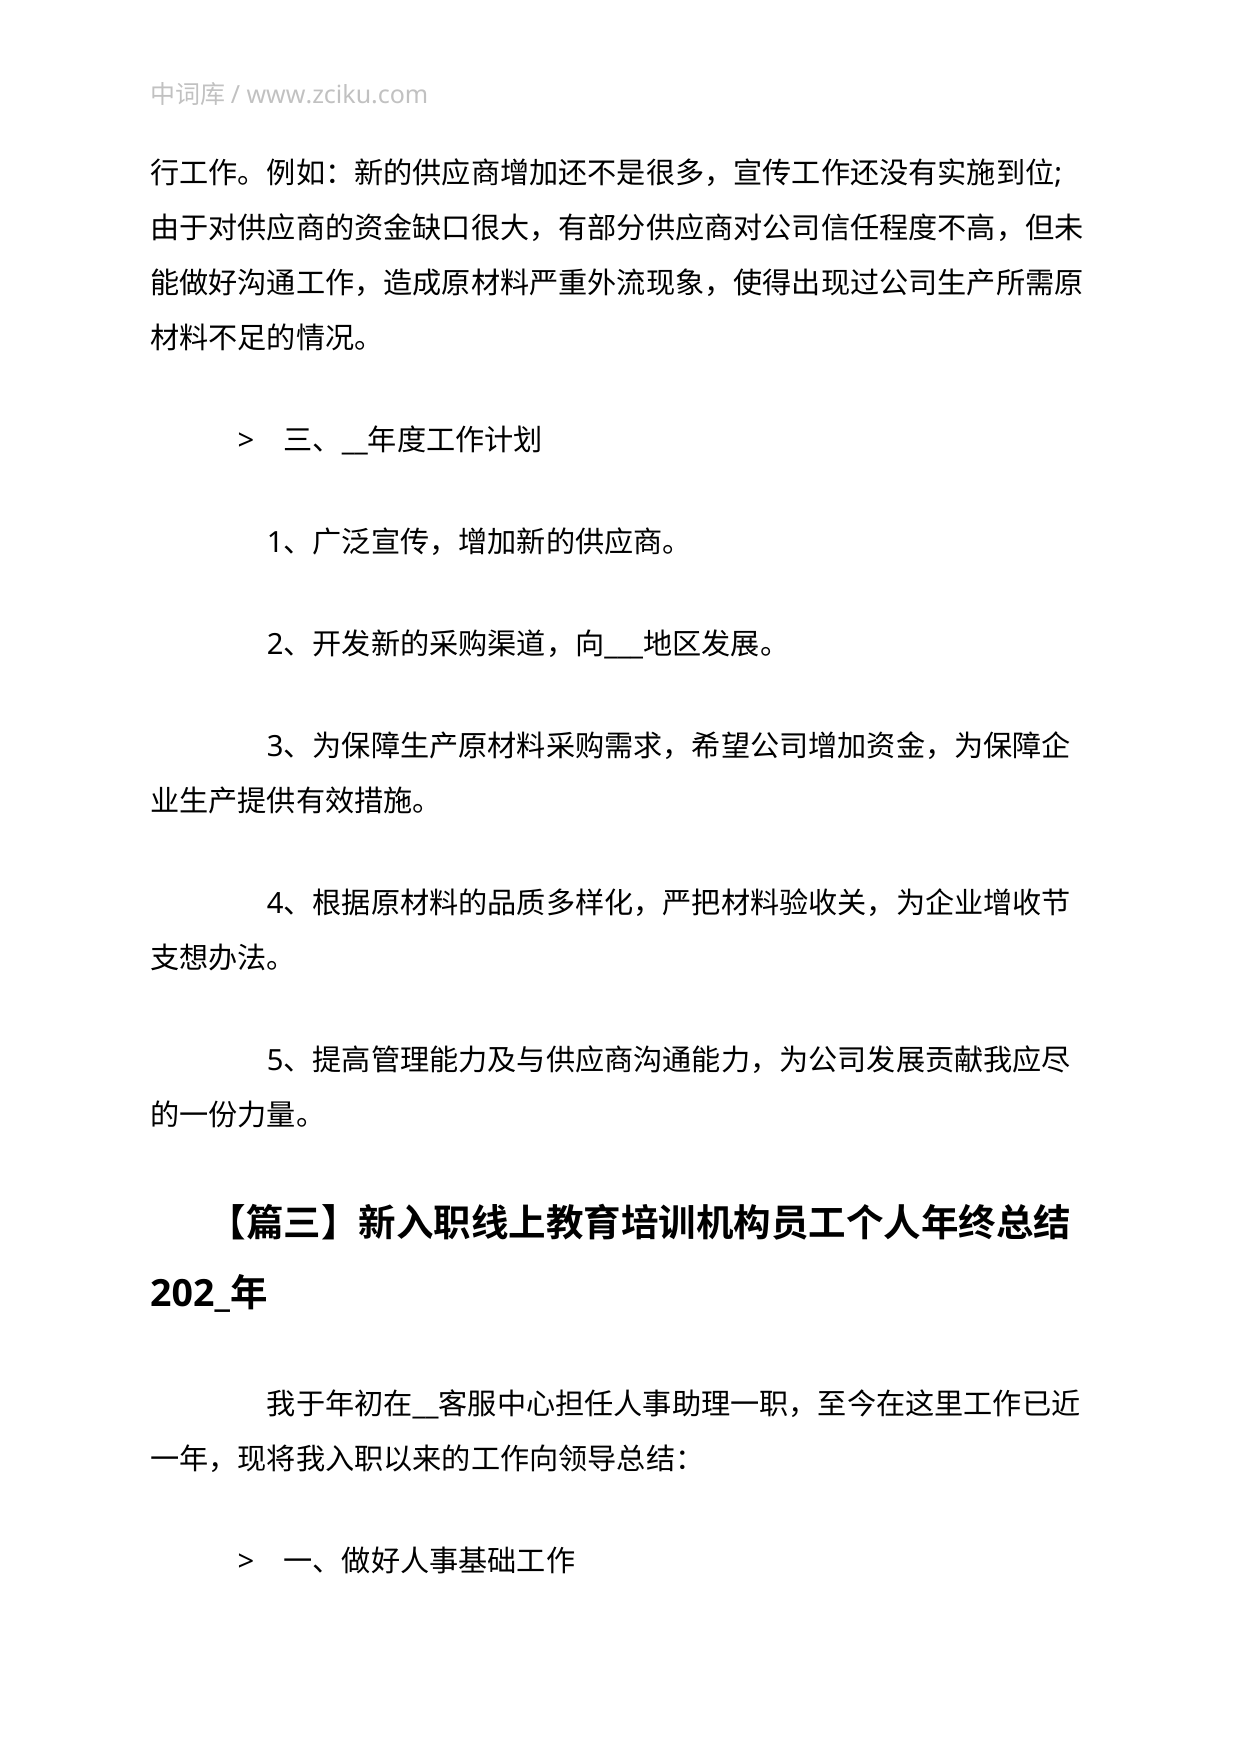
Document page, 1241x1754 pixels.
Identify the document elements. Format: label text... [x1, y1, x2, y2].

text 我于年初在__客服中心担任人事助理一职，至今在这里工作已近一年，现将我入职以来的工作向领导总结： [150, 1381, 1090, 1478]
text 4、根据原材料的品质多样化，严把材料验收关，为企业增收节支想办法。 [150, 879, 1090, 977]
text 5、提高管理能力及与供应商沟通能力，为公司发展贡献我应尽的一份力量。 [150, 1036, 1090, 1133]
text > 一、做好人事基础工作 [150, 1538, 1090, 1580]
text 【篇三】新入职线上教育培训机构员工个人年终总结202_年 [150, 1193, 1090, 1318]
text 1、广泛宣传，增加新的供应商。 [150, 518, 1090, 561]
text 3、为保障生产原材料采购需求，希望公司增加资金，为保障企业生产提供有效措施。 [150, 722, 1090, 820]
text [150, 150, 1090, 357]
text 2、开发新的采购渠道，向___地区发展。 [150, 621, 1090, 663]
text > 三、__年度工作计划 [150, 417, 1090, 459]
